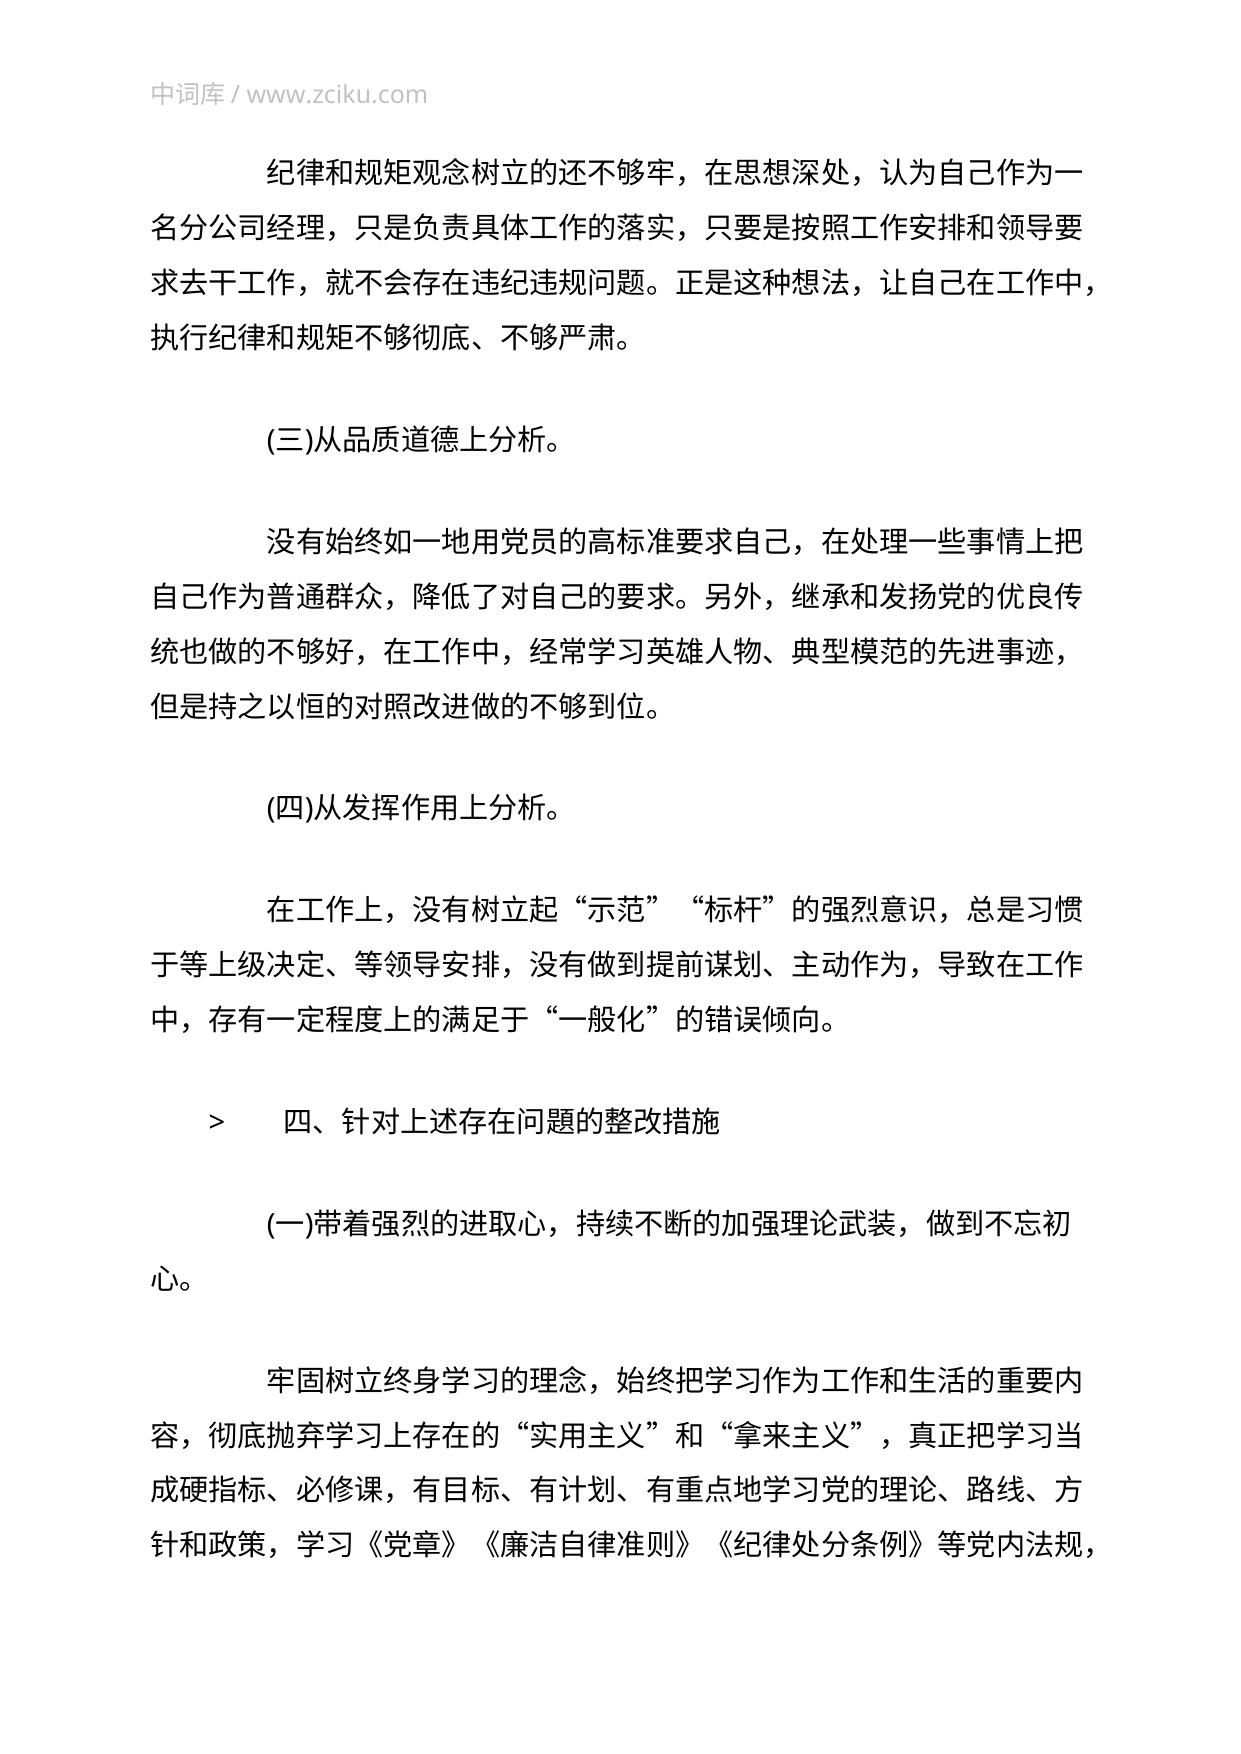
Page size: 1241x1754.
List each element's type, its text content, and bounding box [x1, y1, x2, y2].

text 没有始终如一地用党员的高标准要求自己，在处理一些事情上把自己作为普通群众，降低了对自己的要求。另外，继承和发扬党的优良传统也做的不够好，在工作中，经常学习英雄人物、典型模范的先进事迹，但是持之以恒的对照改进做的不够到位。 [150, 518, 1090, 725]
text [150, 1357, 1090, 1564]
text (一)带着强烈的进取心，持续不断的加强理论武装，做到不忘初心。 [150, 1200, 1090, 1298]
text (四)从发挥作用上分析。 [150, 785, 1090, 827]
text > 四、针对上述存在问題的整改措施 [150, 1098, 1090, 1141]
text 在工作上，没有树立起“示范”“标杆”的强烈意识，总是习惯于等上级决定、等领导安排，没有做到提前谋划、主动作为，导致在工作中，存有一定程度上的满足于“一般化”的错误倾向。 [150, 887, 1090, 1039]
text (三)从品质道德上分析。 [150, 416, 1090, 459]
text 纪律和规矩观念树立的还不够牢，在思想深处，认为自己作为一名分公司经理，只是负责具体工作的落实，只要是按照工作安排和领导要求去干工作，就不会存在违纪违规问题。正是这种想法，让自己在工作中，执行纪律和规矩不够彻底、不够严肃。 [150, 150, 1090, 357]
